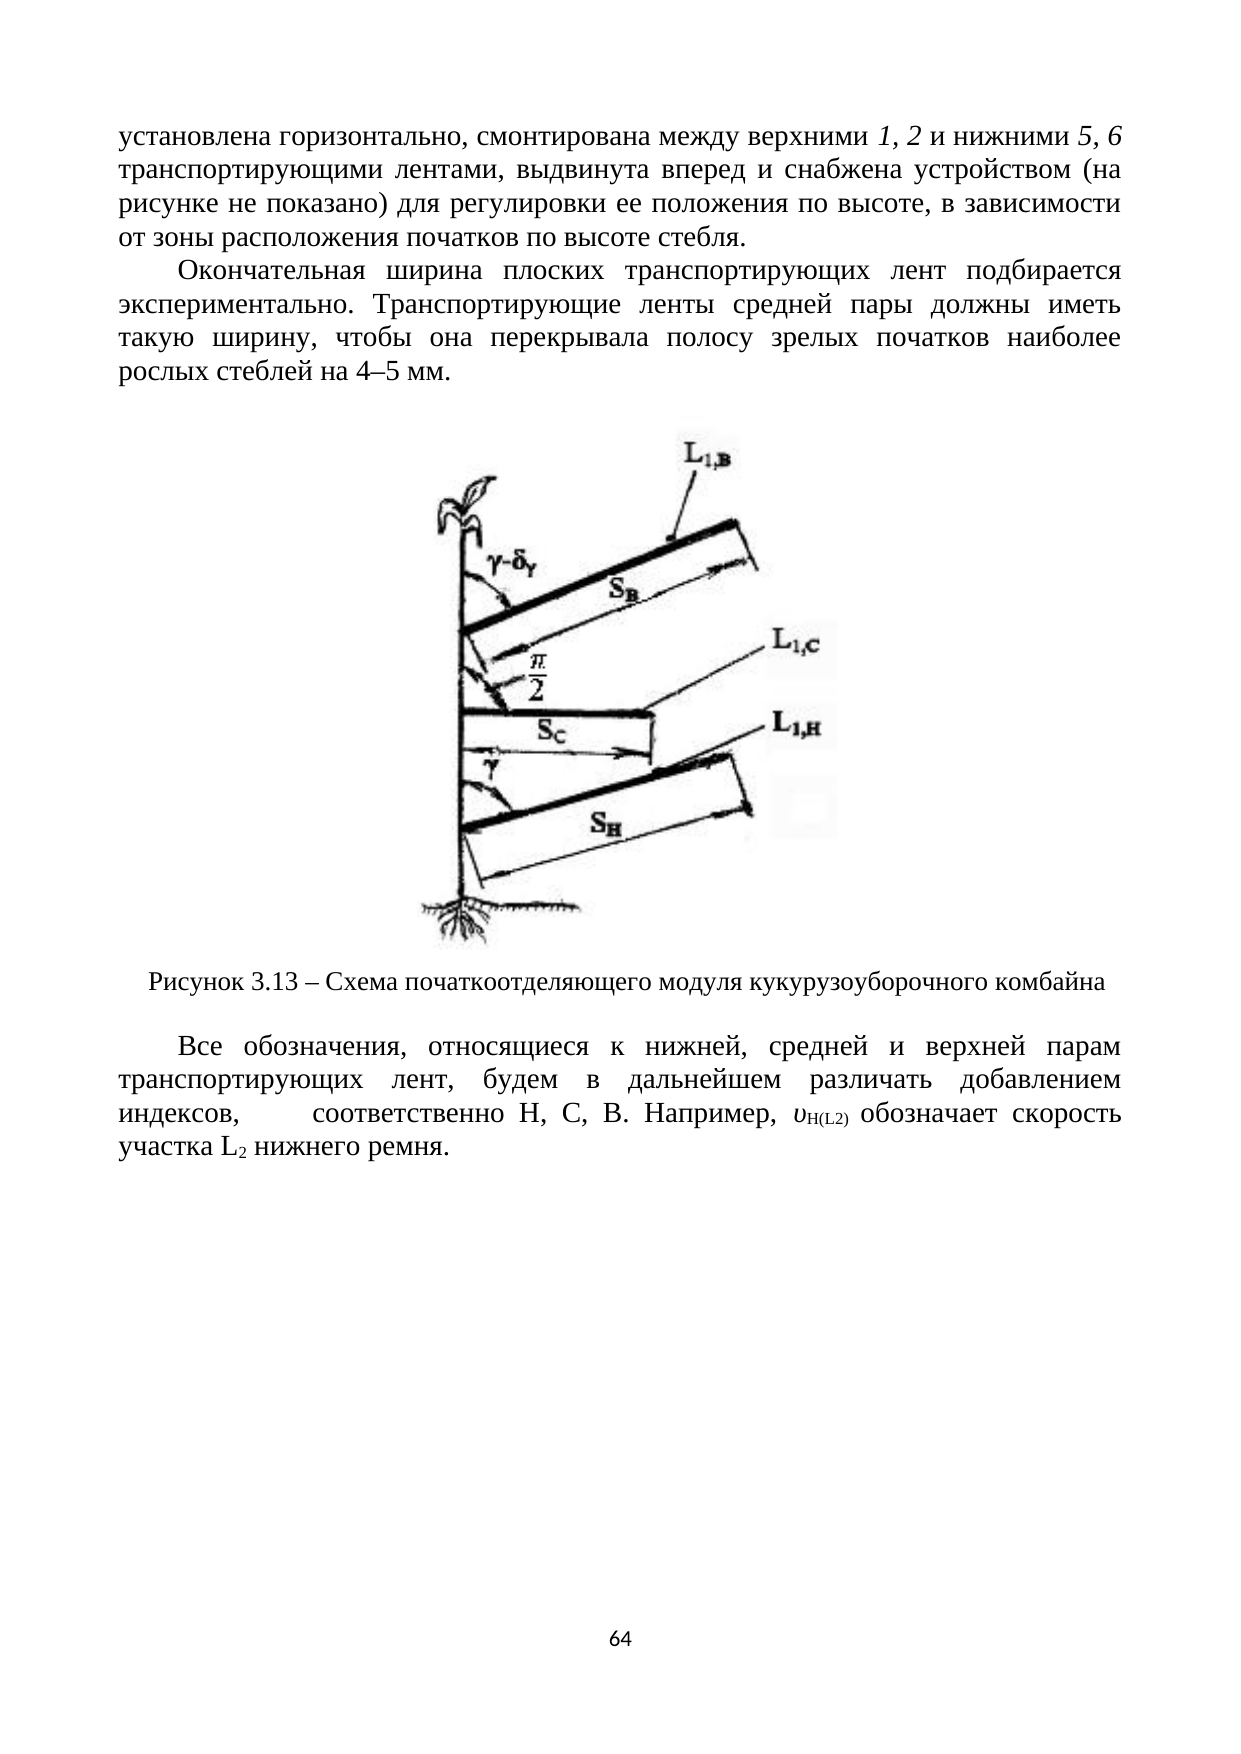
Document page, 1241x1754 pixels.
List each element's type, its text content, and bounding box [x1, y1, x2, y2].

text Окончательная ширина плоских транспортирующих лент подбирается экспериментально. Транспортирующие ленты средней пары должны иметь такую ширину, чтобы она перекрывала полосу зрелых початков наиболее рослых стеблей на 4‒5 мм. [118, 252, 1122, 386]
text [118, 118, 1122, 252]
text Все обозначения, относящиеся к нижней, средней и верхней парам транспортирующих лент, будем в дальнейшем различать добавлением индексов, соответственно Н, С, В. Например, υН(L2) обозначает скорость участка L2 нижнего ремня. [118, 1028, 1122, 1162]
picture [402, 401, 838, 952]
text Рисунок 3.13 – Схема початкоотделяющего модуля кукурузоуборочного комбайна [118, 966, 1122, 997]
